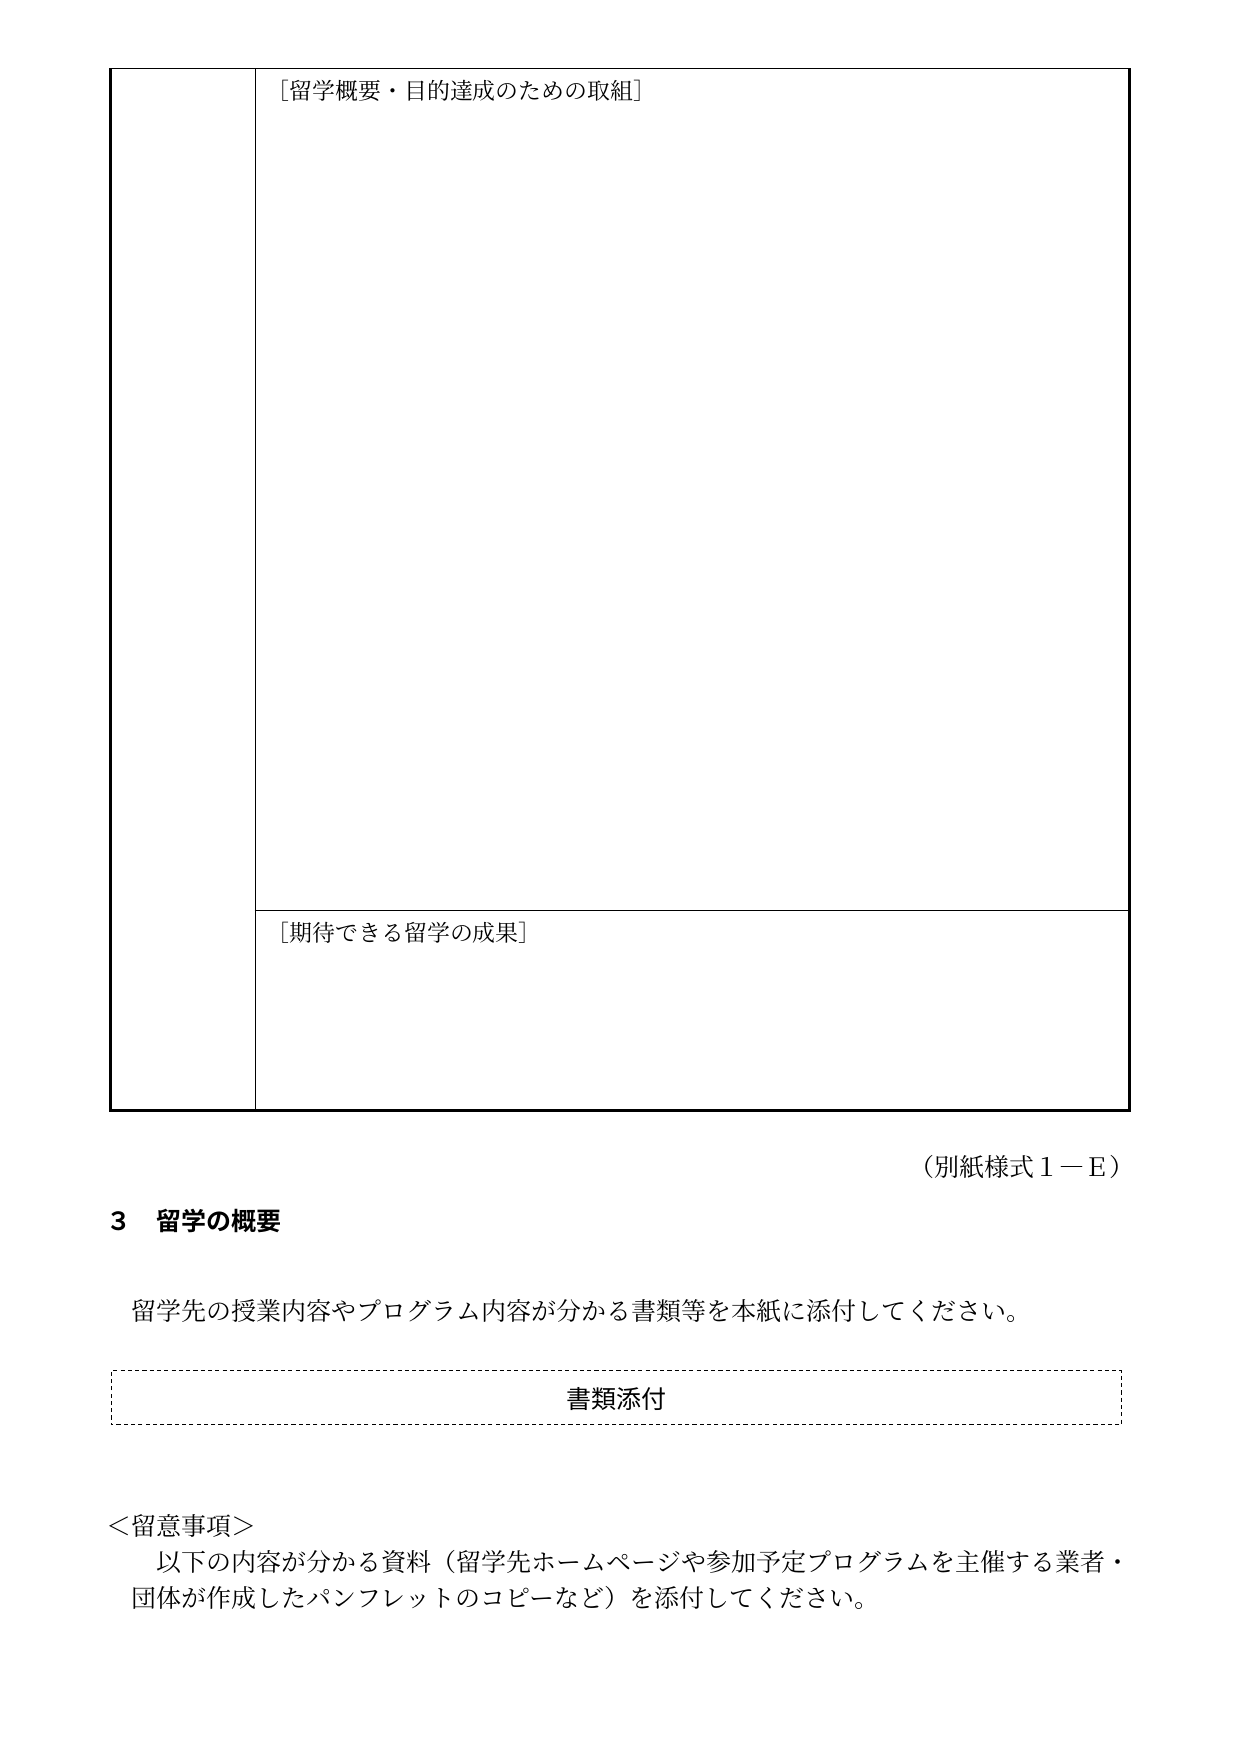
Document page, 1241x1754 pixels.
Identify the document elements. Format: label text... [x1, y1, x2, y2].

text （別紙様式１―Ｅ） [106, 1148, 1134, 1184]
table_cell ［留学概要・目的達成のための取組］ [256, 69, 1128, 910]
text 以下の内容が分かる資料（留学先ホームページや参加予定プログラムを主催する業者・団体が作成したパンフレットのコピーなど）を添付してください。 [106, 1543, 1134, 1615]
table_cell ［期待できる留学の成果］ [256, 911, 1128, 1109]
text 留学先の授業内容やプログラム内容が分かる書類等を本紙に添付してください。 [106, 1291, 1134, 1327]
text ３ 留学の概要 [106, 1184, 1134, 1256]
text ＜留意事項＞ [106, 1507, 1134, 1543]
